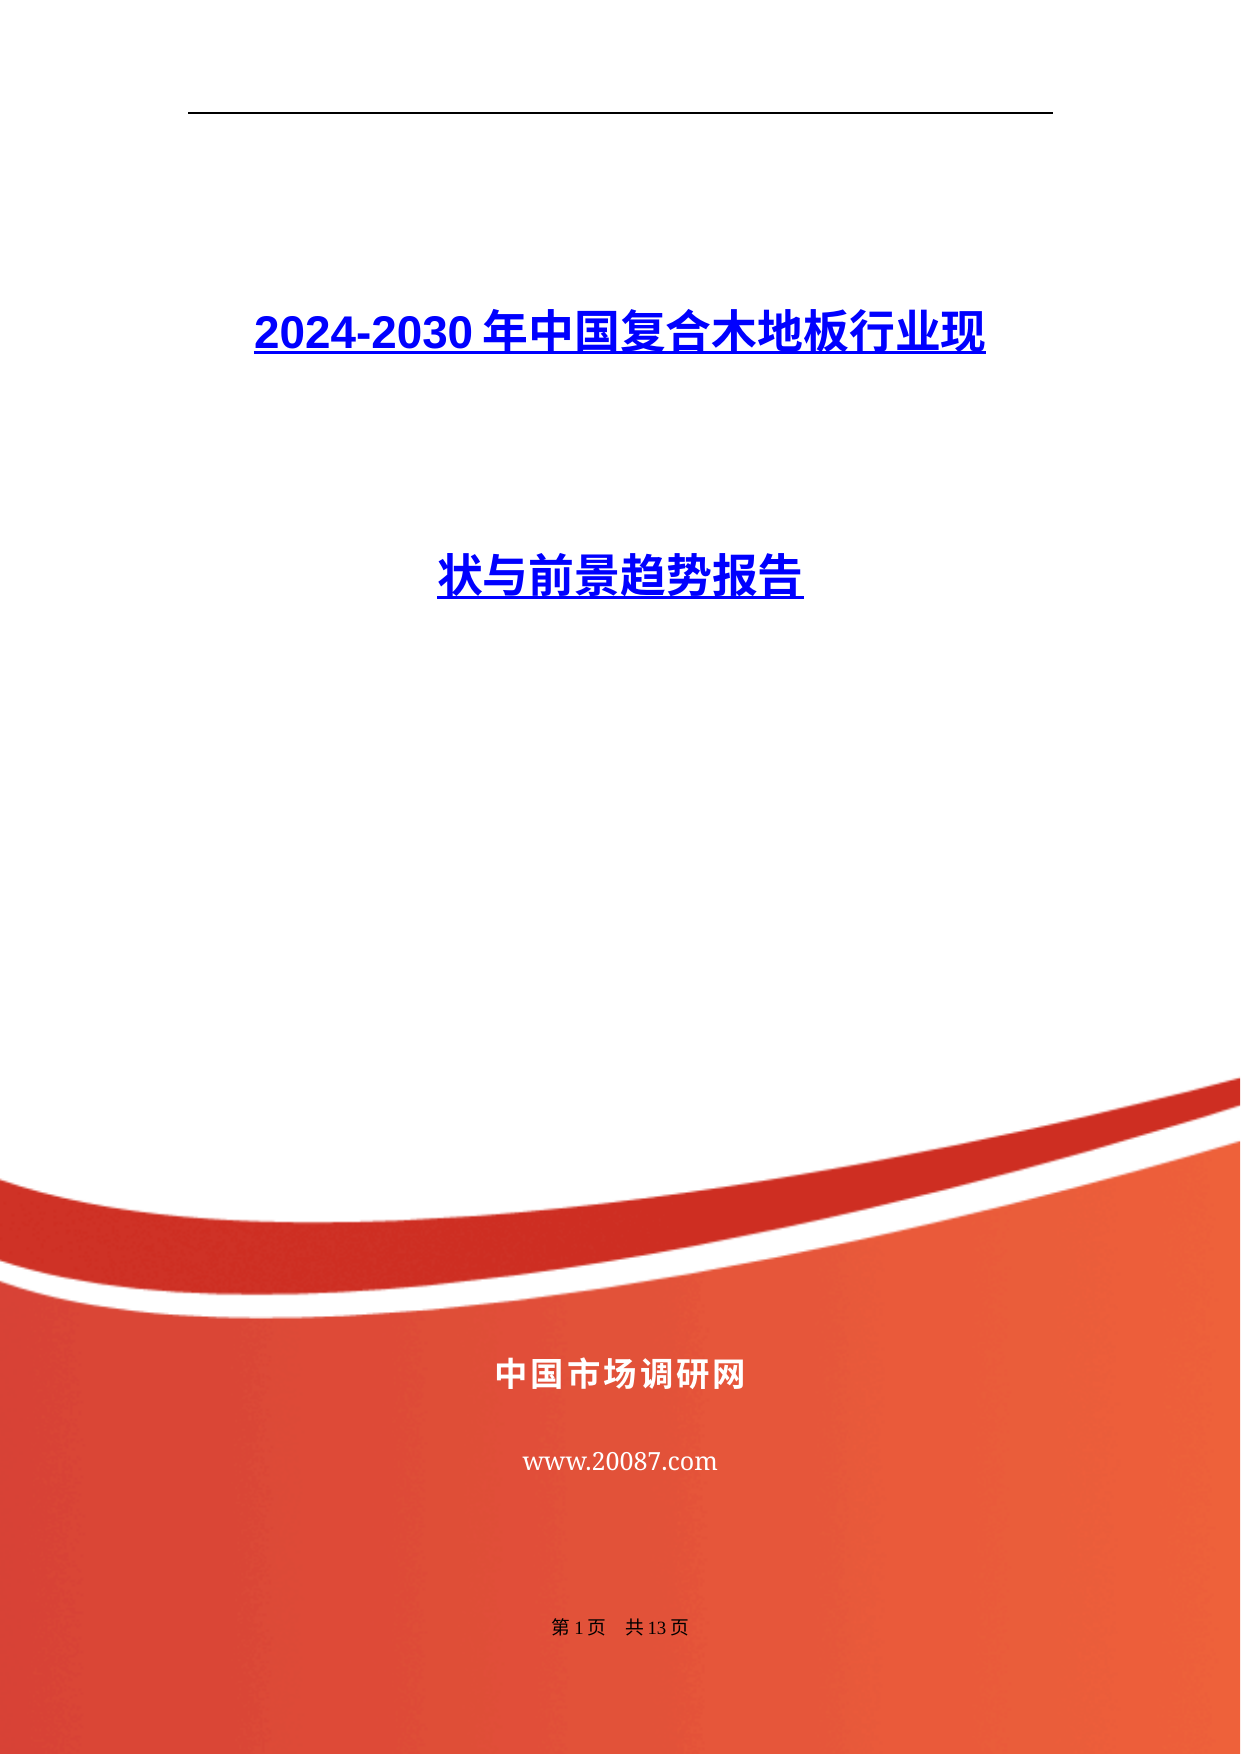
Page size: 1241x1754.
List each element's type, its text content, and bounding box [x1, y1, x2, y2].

text www.20087.com [187, 1428, 1053, 1493]
picture [0, 1006, 1241, 1754]
subtitle 中国市场调研网 [187, 1339, 1053, 1404]
table_header 2024-2030年中国复合木地板行业现状与前景趋势报告 [188, 207, 1053, 773]
